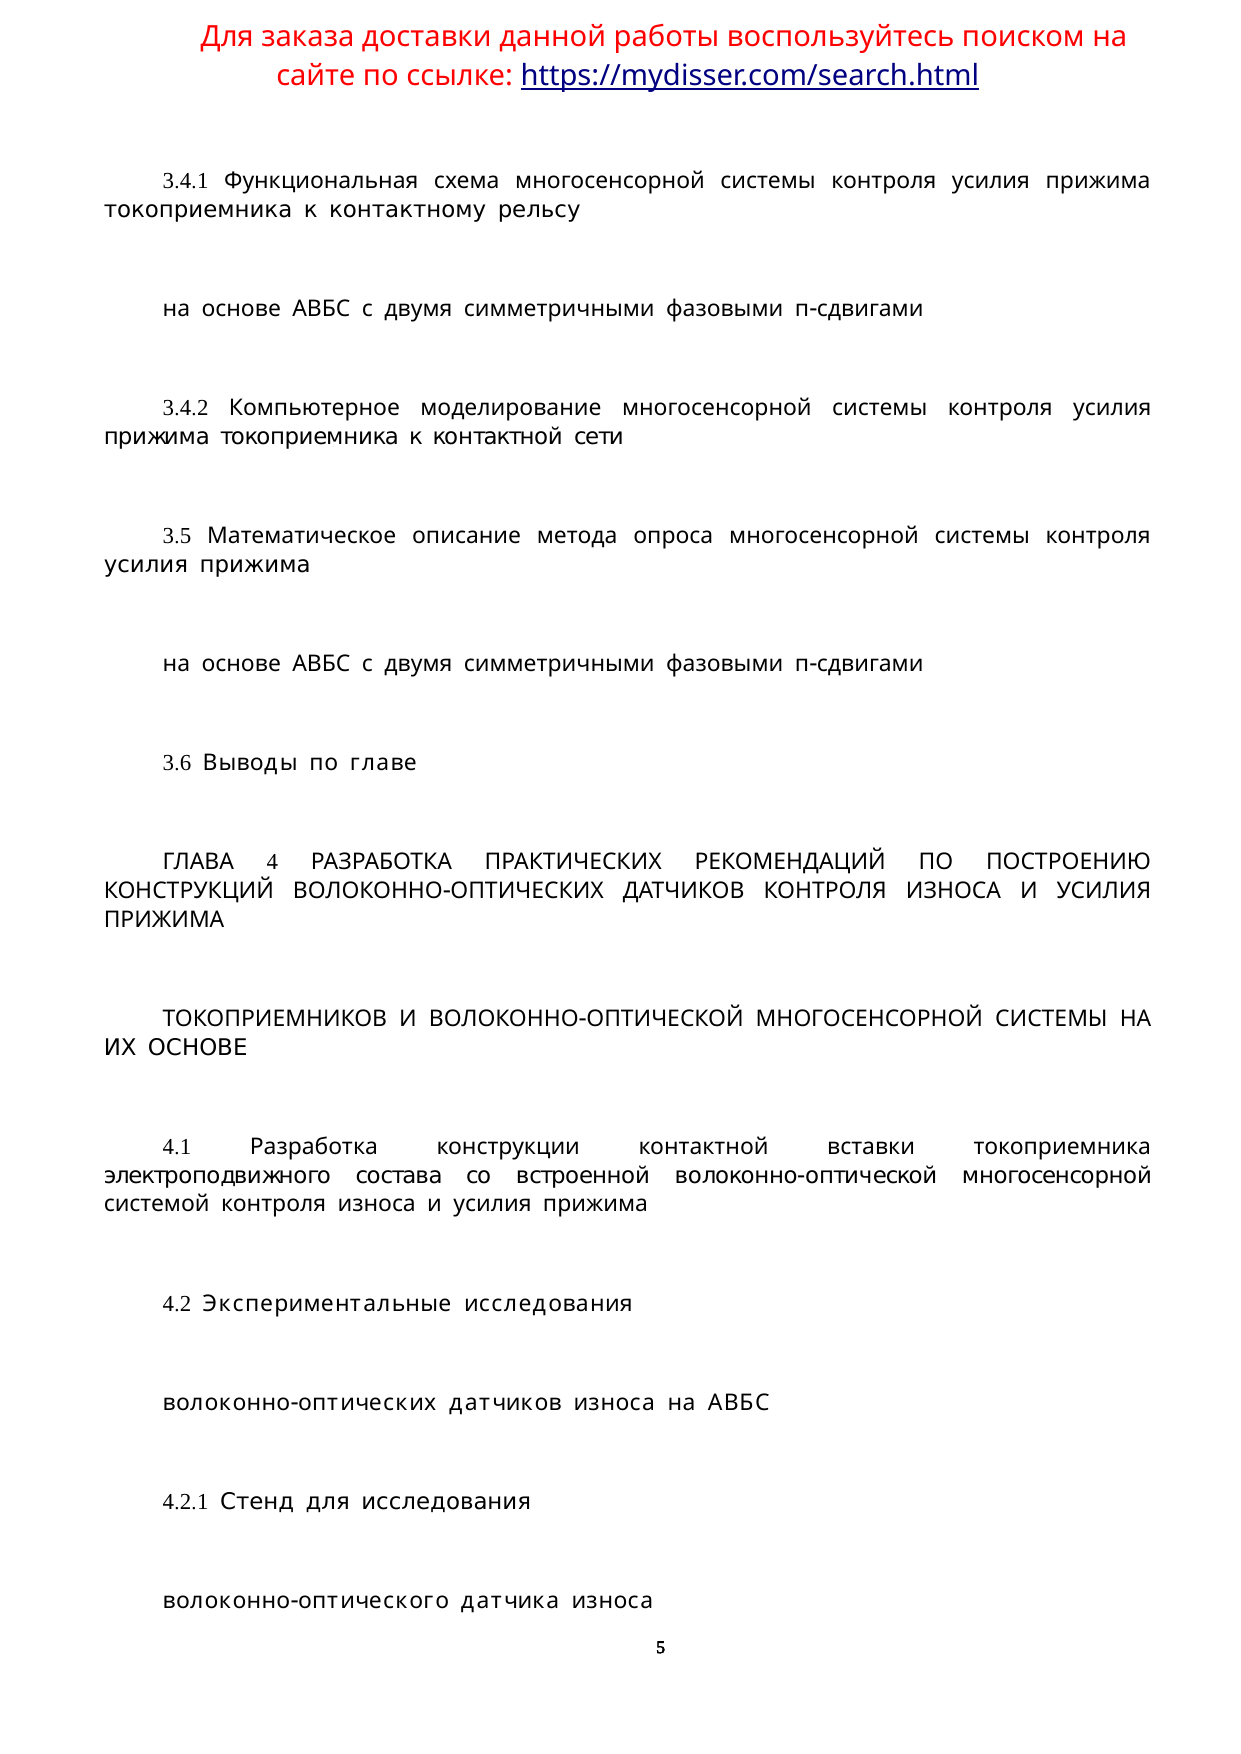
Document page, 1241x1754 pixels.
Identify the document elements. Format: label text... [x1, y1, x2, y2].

text волоконно-оптического датчика износа [103, 1584, 1152, 1613]
text 4.1 Разработка конструкции контактной вставки токоприемника электроподвижного состава со встроенной волоконно-оптической многосенсорной системой контроля износа и усилия прижима [103, 1130, 1152, 1217]
text на основе АВБС с двумя симметричными фазовыми п-сдвигами [103, 647, 1152, 676]
text ГЛАВА 4 РАЗРАБОТКА ПРАКТИЧЕСКИХ РЕКОМЕНДАЦИЙ ПО ПОСТРОЕНИЮ КОНСТРУКЦИЙ ВОЛОКОННО-ОПТИЧЕСКИХ ДАТЧИКОВ КОНТРОЛЯ ИЗНОСА И УСИЛИЯ ПРИЖИМА [103, 846, 1152, 932]
text волоконно-оптических датчиков износа на АВБС [103, 1386, 1152, 1415]
text 3.6 Выводы по главе [103, 747, 1152, 775]
text 3.4.2 Компьютерное моделирование многосенсорной системы контроля усилия прижима токоприемника к контактной сети [103, 392, 1152, 449]
text 3.4.1 Функциональная схема многосенсорной системы контроля усилия прижима токоприемника к контактному рельсу [103, 164, 1152, 222]
text 4.2 Экспериментальные исследования [103, 1287, 1152, 1316]
text ТОКОПРИЕМНИКОВ И ВОЛОКОННО-ОПТИЧЕСКОЙ МНОГОСЕНСОРНОЙ СИСТЕМЫ НА ИХ ОСНОВЕ [103, 1002, 1152, 1060]
text на основе АВБС с двумя симметричными фазовыми п-сдвигами [103, 292, 1152, 321]
text 4.2.1 Стенд для исследования [103, 1485, 1152, 1514]
text 3.5 Математическое описание метода опроса многосенсорной системы контроля усилия прижима [103, 519, 1152, 577]
